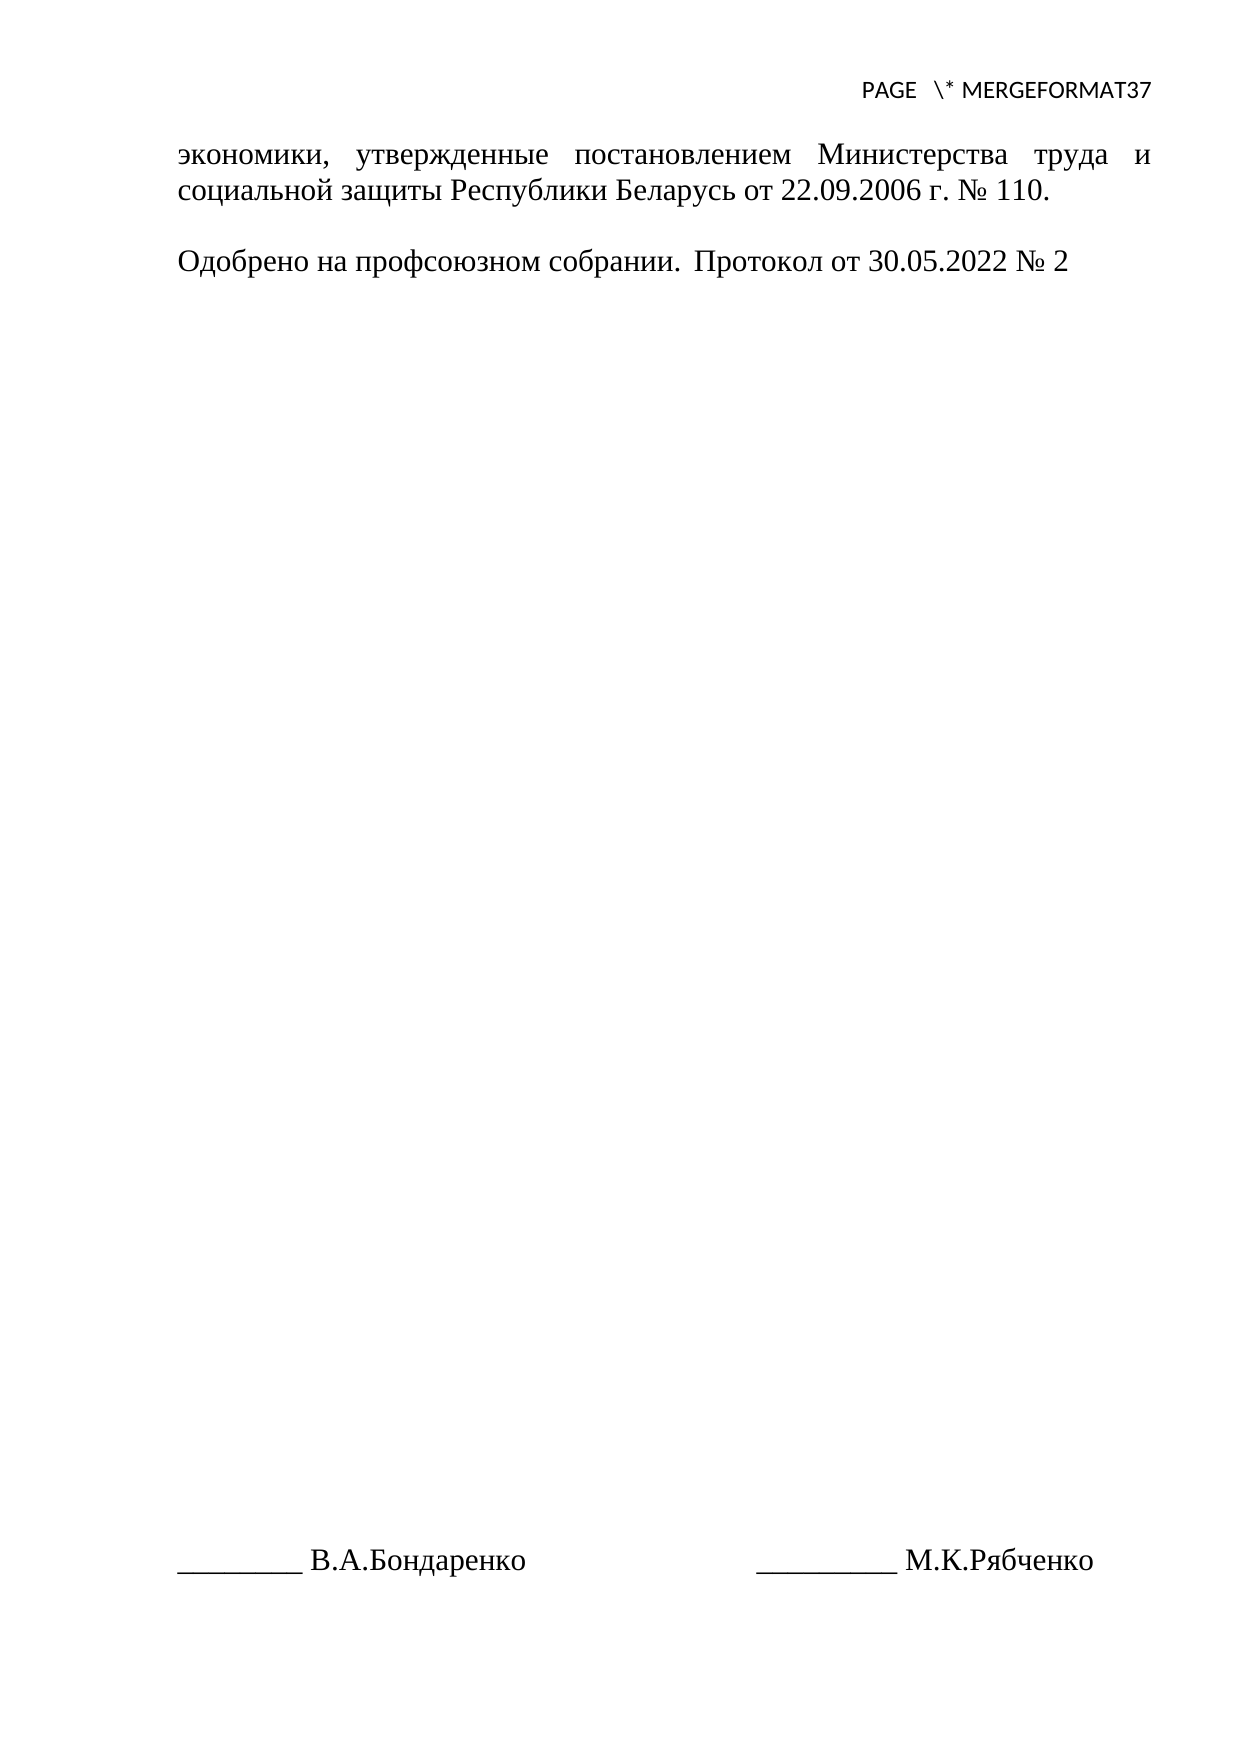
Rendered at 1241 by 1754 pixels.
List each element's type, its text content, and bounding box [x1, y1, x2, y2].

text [177, 135, 1152, 207]
text Одобрено на профсоюзном собрании. Протокол от 30.05.2022 № 2 [177, 243, 1152, 279]
text ________ В.А.Бондаренко _________ М.К.Рябченко [177, 1541, 1152, 1577]
